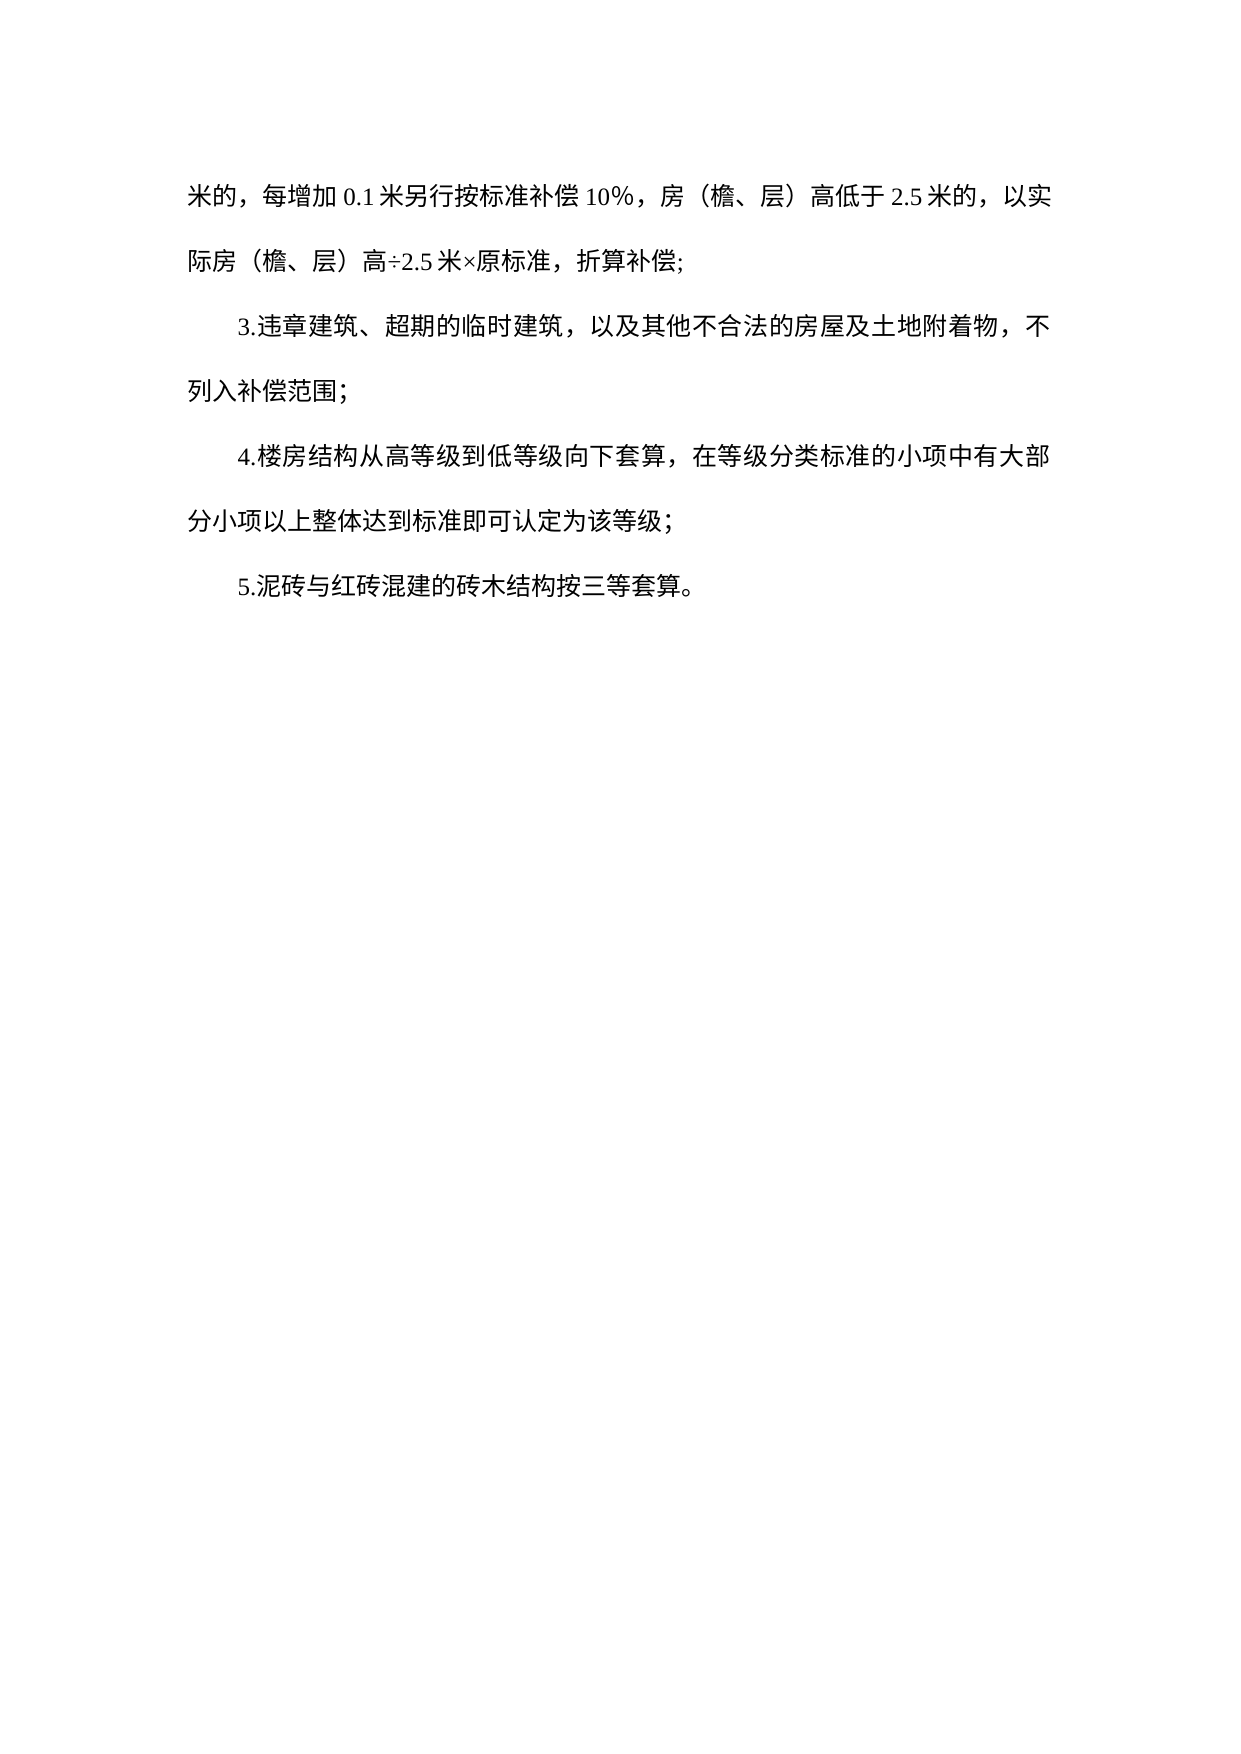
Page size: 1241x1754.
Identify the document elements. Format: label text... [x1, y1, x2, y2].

text 3.违章建筑、超期的临时建筑，以及其他不合法的房屋及土地附着物，不列入补偿范围； [187, 292, 1053, 422]
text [187, 162, 1053, 292]
text 4.楼房结构从高等级到低等级向下套算，在等级分类标准的小项中有大部分小项以上整体达到标准即可认定为该等级； [187, 422, 1053, 552]
text 5.泥砖与红砖混建的砖木结构按三等套算。 [187, 552, 1053, 617]
